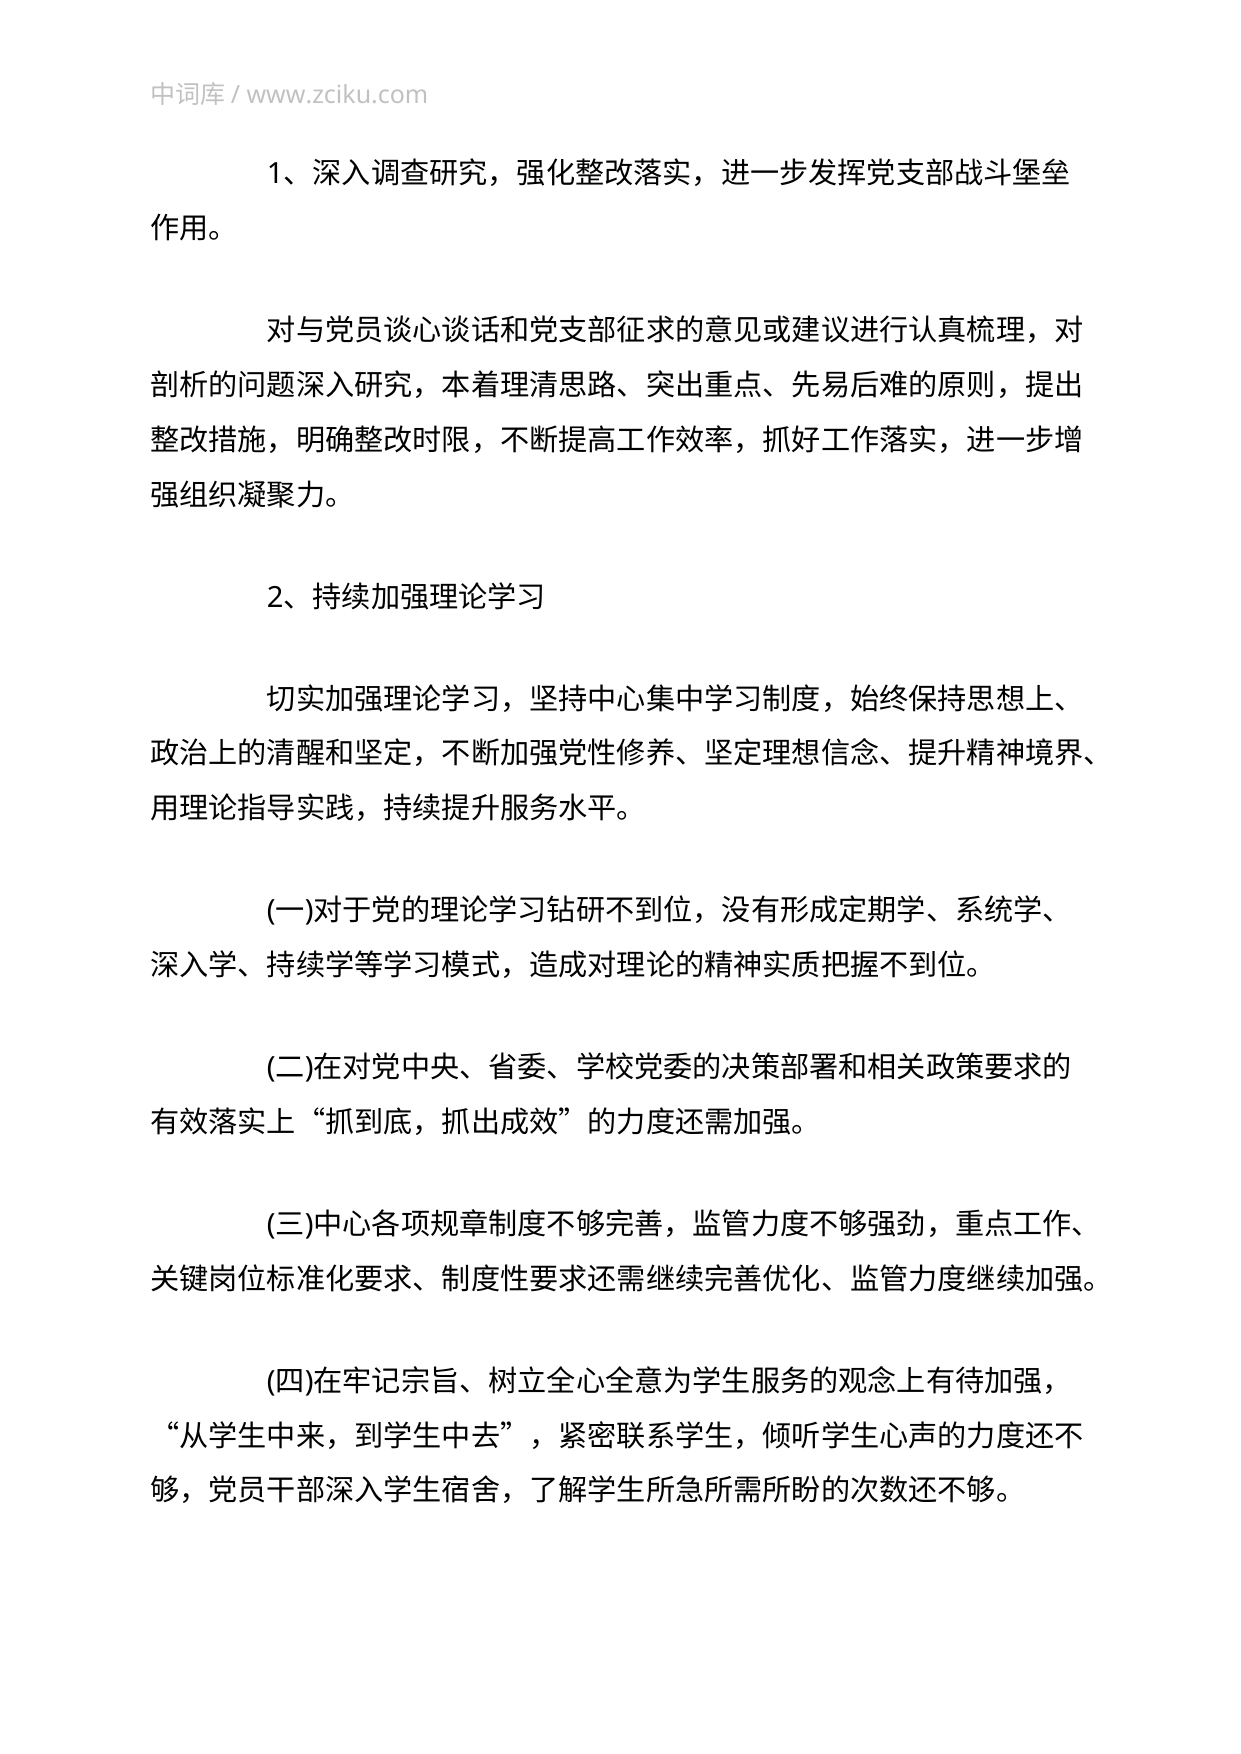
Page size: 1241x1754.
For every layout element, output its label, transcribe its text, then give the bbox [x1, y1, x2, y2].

text (四)在牢记宗旨、树立全心全意为学生服务的观念上有待加强，“从学生中来，到学生中去”，紧密联系学生，倾听学生心声的力度还不够，党员干部深入学生宿舍，了解学生所急所需所盼的次数还不够。 [150, 1357, 1090, 1509]
text 切实加强理论学习，坚持中心集中学习制度，始终保持思想上、政治上的清醒和坚定，不断加强党性修养、坚定理想信念、提升精神境界、用理论指导实践，持续提升服务水平。 [150, 675, 1090, 827]
text 对与党员谈心谈话和党支部征求的意见或建议进行认真梳理，对剖析的问题深入研究，本着理清思路、突出重点、先易后难的原则，提出整改措施，明确整改时限，不断提高工作效率，抓好工作落实，进一步增强组织凝聚力。 [150, 307, 1090, 514]
text (一)对于党的理论学习钻研不到位，没有形成定期学、系统学、深入学、持续学等学习模式，造成对理论的精神实质把握不到位。 [150, 887, 1090, 984]
text (二)在对党中央、省委、学校党委的决策部署和相关政策要求的有效落实上“抓到底，抓出成效”的力度还需加强。 [150, 1043, 1090, 1141]
text (三)中心各项规章制度不够完善，监管力度不够强劲，重点工作、关键岗位标准化要求、制度性要求还需继续完善优化、监管力度继续加强。 [150, 1200, 1090, 1298]
text 1、深入调查研究，强化整改落实，进一步发挥党支部战斗堡垒作用。 [150, 150, 1090, 247]
text 2、持续加强理论学习 [150, 573, 1090, 616]
